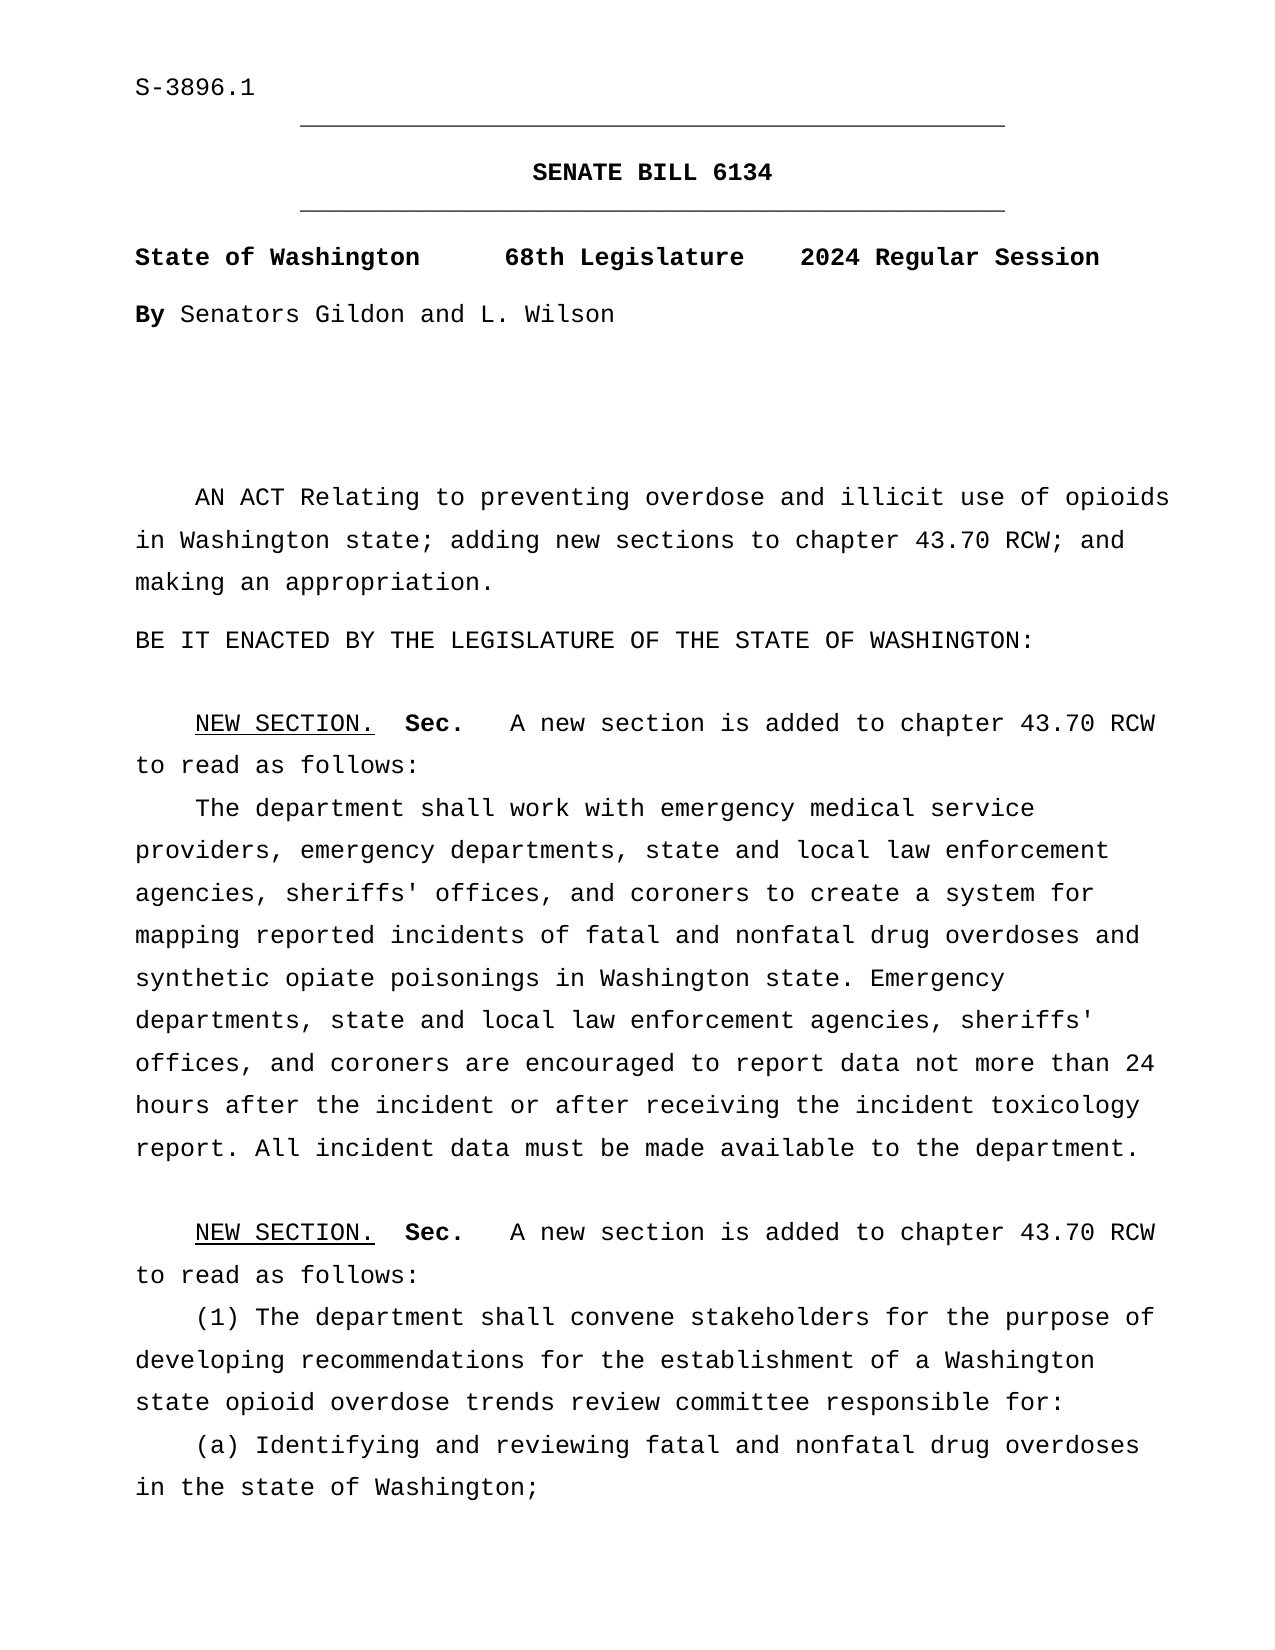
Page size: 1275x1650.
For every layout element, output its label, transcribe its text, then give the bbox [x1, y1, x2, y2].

text NEW SECTION. Sec. A new section is added to chapter 43.70 RCW to read as follows: [135, 1207, 1170, 1292]
text (1) The department shall convene stakeholders for the purpose of developing recommendations for the establishment of a Washington state opioid overdose trends review committee responsible for: [135, 1292, 1170, 1419]
text _______________________________________________ [135, 103, 1170, 132]
text SENATE BILL 6134 [135, 160, 1170, 188]
text BE IT ENACTED BY THE LEGISLATURE OF THE STATE OF WASHINGTON: [135, 627, 1170, 656]
text State of Washington 68th Legislature 2024 Regular Session [135, 245, 1170, 273]
text The department shall work with emergency medical service providers, emergency departments, state and local law enforcement agencies, sheriffs' offices, and coroners to create a system for mapping reported incidents of fatal and nonfatal drug overdoses and synthetic opiate poisonings in Washington state. Emergency departments, state and local law enforcement agencies, sheriffs' offices, and coroners are encouraged to report data not more than 24 hours after the incident or after receiving the incident toxicology report. All incident data must be made available to the department. [135, 782, 1170, 1165]
text By Senators Gildon and L. Wilson [135, 302, 1170, 330]
text S-3896.1 [135, 75, 1170, 103]
text NEW SECTION. Sec. A new section is added to chapter 43.70 RCW to read as follows: [135, 697, 1170, 782]
text AN ACT Relating to preventing overdose and illicit use of opioids in Washington state; adding new sections to chapter 43.70 RCW; and making an appropriation. [135, 472, 1170, 599]
text (a) Identifying and reviewing fatal and nonfatal drug overdoses in the state of Washington; [135, 1419, 1170, 1504]
text _______________________________________________ [135, 188, 1170, 217]
